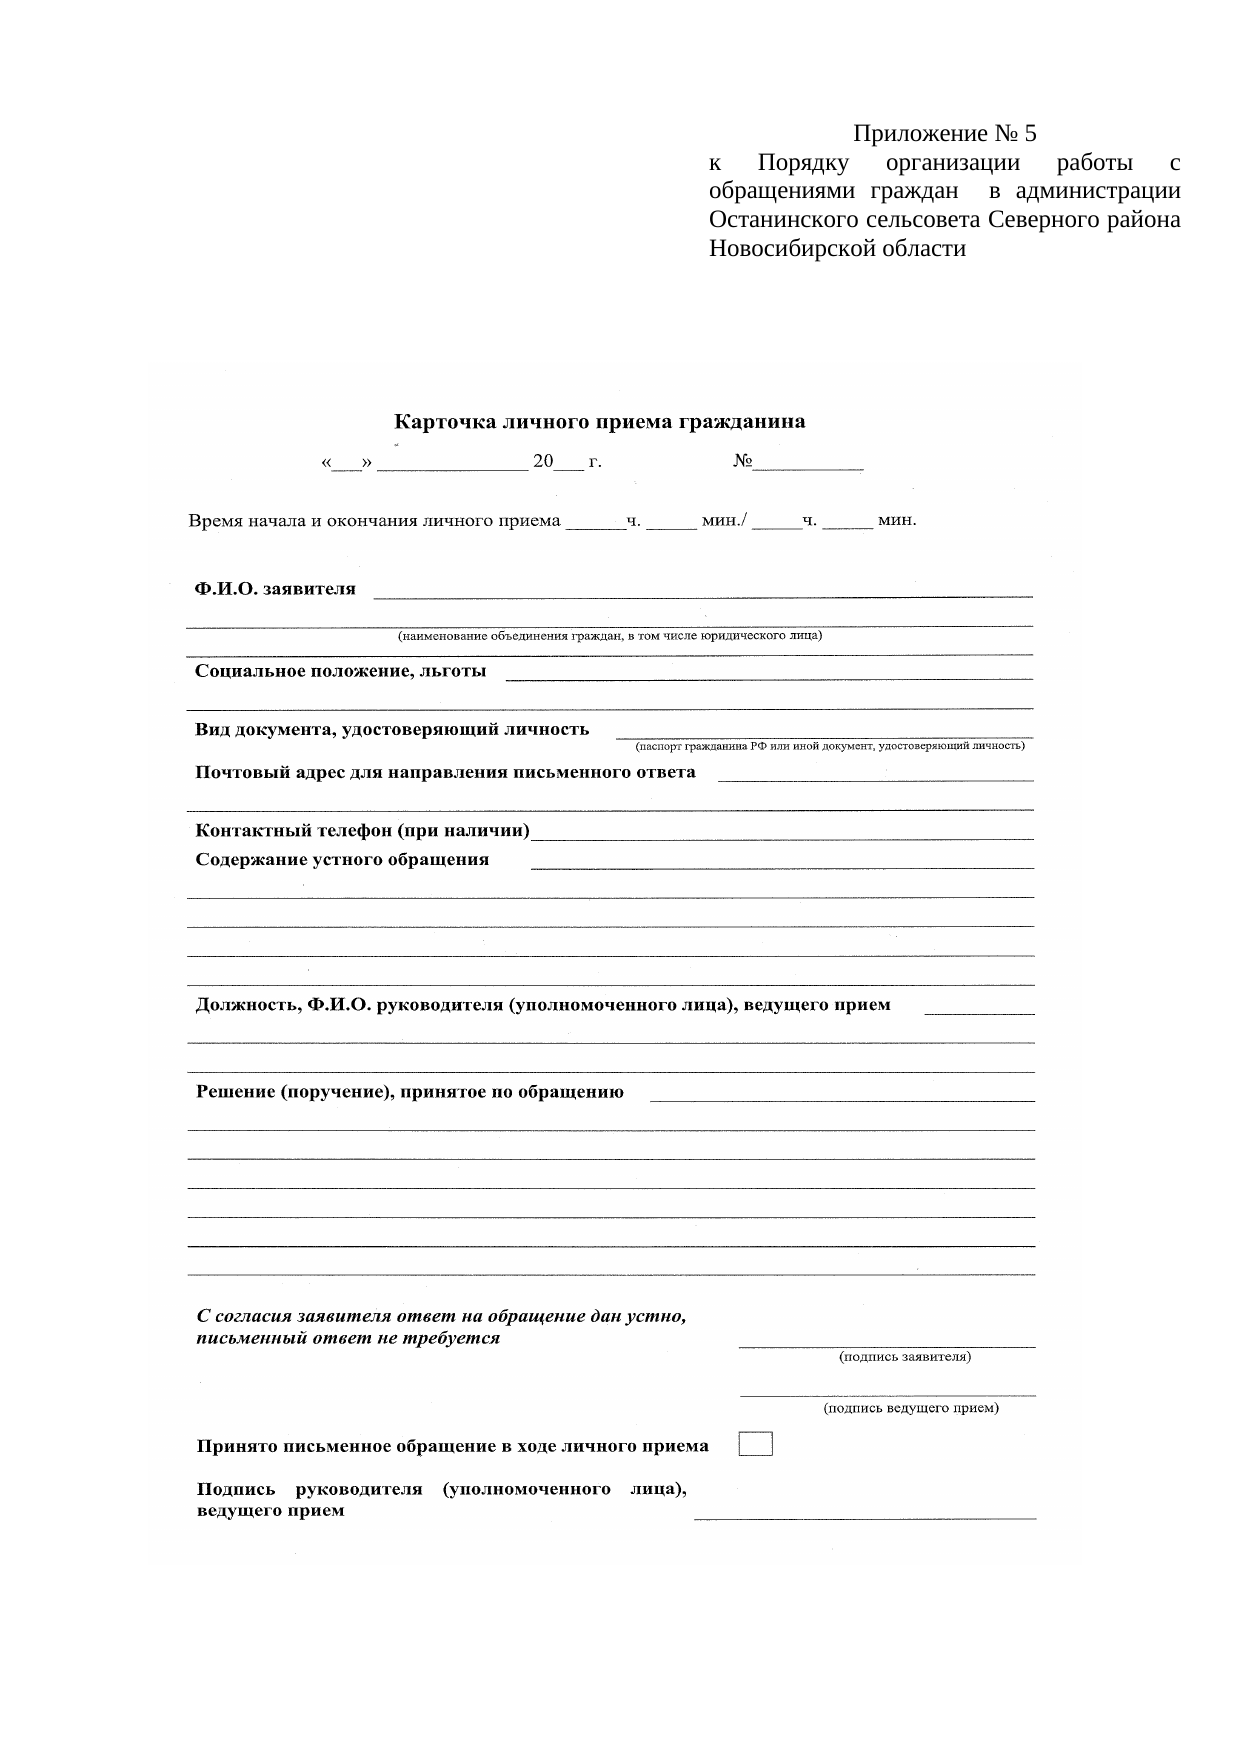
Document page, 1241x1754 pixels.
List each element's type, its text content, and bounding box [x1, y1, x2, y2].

text Приложение № 5 [709, 118, 1181, 147]
text к Порядку организации работы с обращениями граждан в администрации Останинского сельсовета Северного района Новосибирской области [709, 147, 1181, 262]
